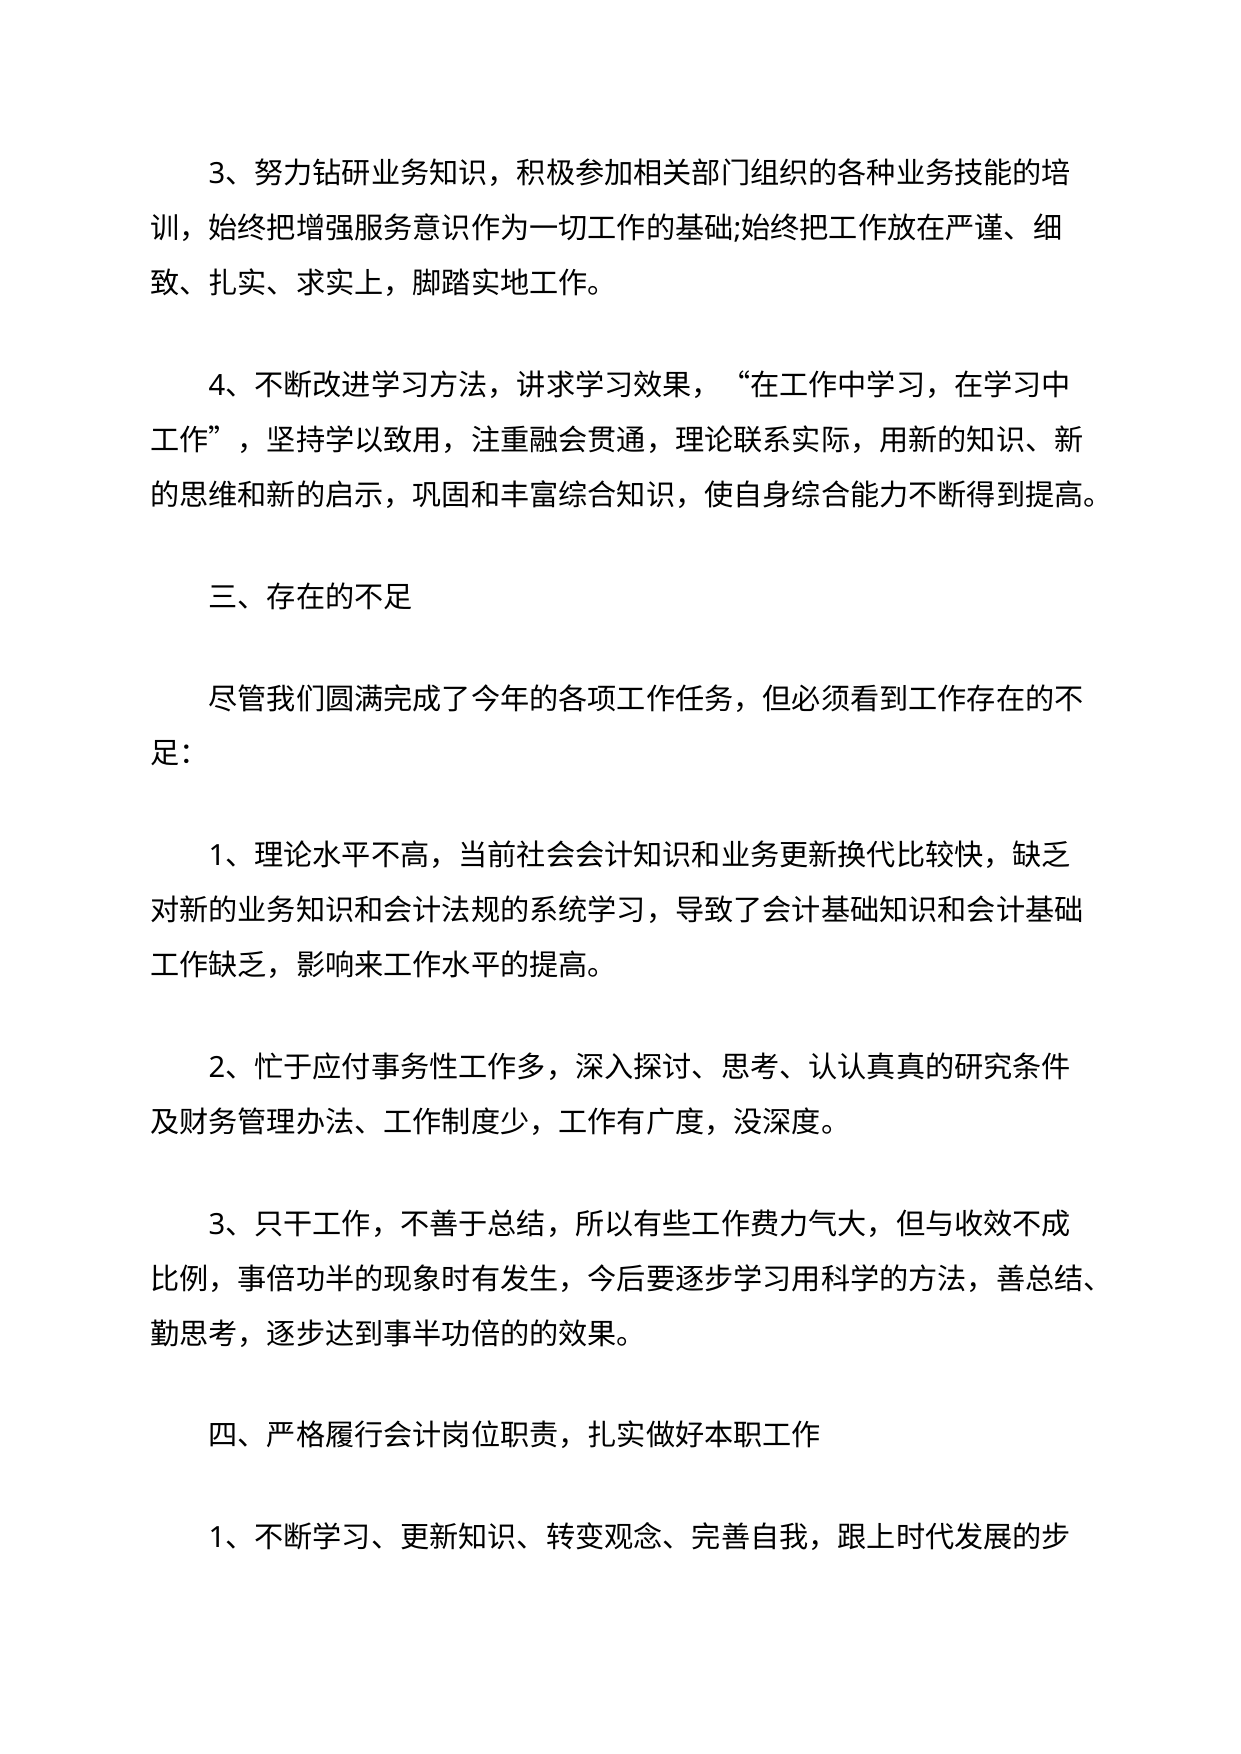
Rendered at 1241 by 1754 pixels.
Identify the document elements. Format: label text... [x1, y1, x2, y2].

text 尽管我们圆满完成了今年的各项工作任务，但必须看到工作存在的不足： [150, 675, 1090, 772]
text 3、只干工作，不善于总结，所以有些工作费力气大，但与收效不成比例，事倍功半的现象时有发生，今后要逐步学习用科学的方法，善总结、勤思考，逐步达到事半功倍的的效果。 [150, 1200, 1090, 1352]
text 2、忙于应付事务性工作多，深入探讨、思考、认认真真的研究条件及财务管理办法、工作制度少，工作有广度，没深度。 [150, 1043, 1090, 1141]
text 3、努力钻研业务知识，积极参加相关部门组织的各种业务技能的培训，始终把增强服务意识作为一切工作的基础;始终把工作放在严谨、细致、扎实、求实上，脚踏实地工作。 [150, 150, 1090, 302]
text 四、严格履行会计岗位职责，扎实做好本职工作 [150, 1412, 1090, 1454]
text 1、理论水平不高，当前社会会计知识和业务更新换代比较快，缺乏对新的业务知识和会计法规的系统学习，导致了会计基础知识和会计基础工作缺乏，影响来工作水平的提高。 [150, 832, 1090, 984]
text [150, 1514, 1090, 1556]
text 4、不断改进学习方法，讲求学习效果，“在工作中学习，在学习中工作”，坚持学以致用，注重融会贯通，理论联系实际，用新的知识、新的思维和新的启示，巩固和丰富综合知识，使自身综合能力不断得到提高。 [150, 362, 1090, 514]
text 三、存在的不足 [150, 573, 1090, 616]
